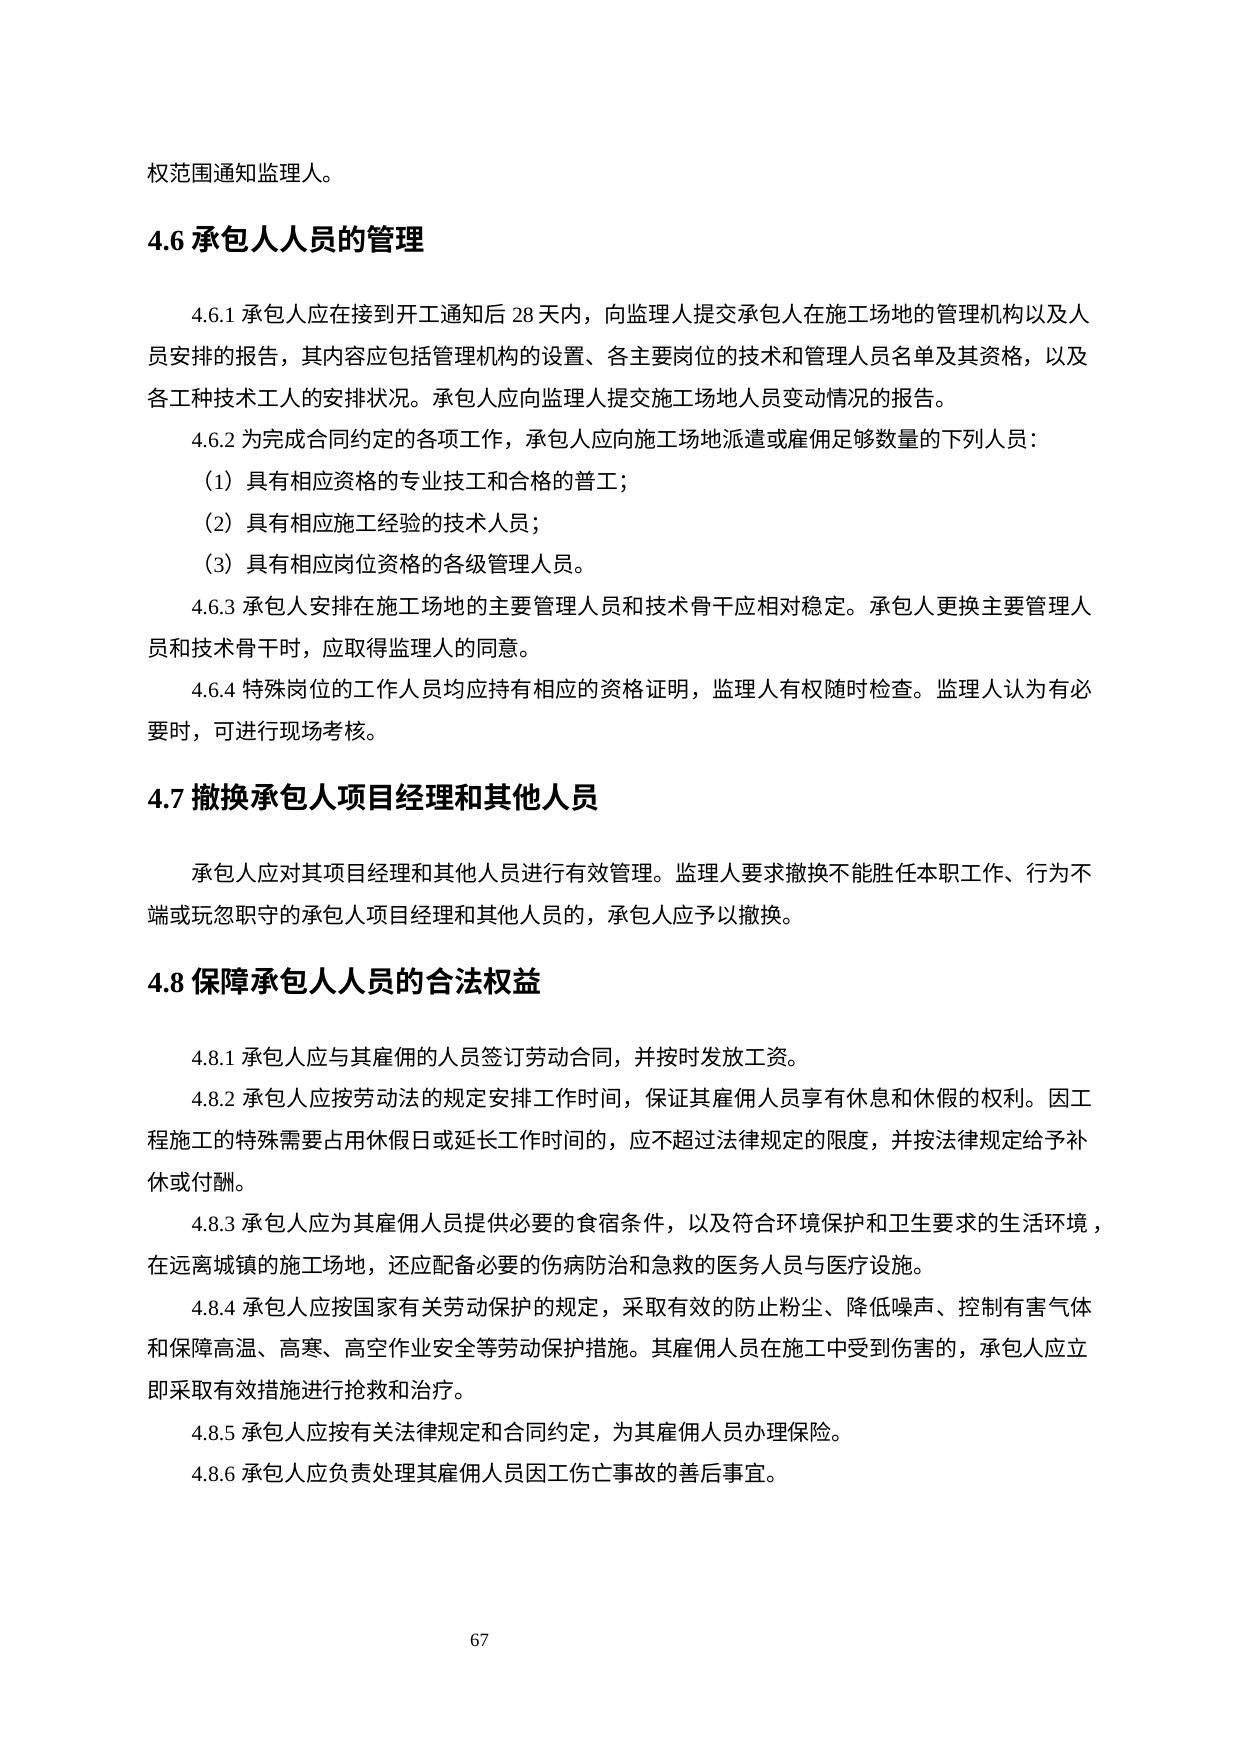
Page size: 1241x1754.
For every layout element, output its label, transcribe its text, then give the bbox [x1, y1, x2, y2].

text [148, 148, 1092, 189]
subtitle 4.6 承包人人员的管理 [148, 216, 1092, 259]
text 4.8.1 承包人应与其雇佣的人员签订劳动合同，并按时发放工资。 [148, 1032, 1092, 1073]
text 4.6.1 承包人应在接到开工通知后28天内，向监理人提交承包人在施工场地的管理机构以及人员安排的报告，其内容应包括管理机构的设置、各主要岗位的技术和管理人员名单及其资格，以及各工种技术工人的安排状况。承包人应向监理人提交施工场地人员变动情况的报告。 [148, 289, 1092, 414]
text 4.8.3 承包人应为其雇佣人员提供必要的食宿条件，以及符合环境保护和卫生要求的生活环境，在远离城镇的施工场地，还应配备必要的伤病防治和急救的医务人员与医疗设施。 [148, 1198, 1092, 1282]
text 4.6.3 承包人安排在施工场地的主要管理人员和技术骨干应相对稳定。承包人更换主要管理人员和技术骨干时，应取得监理人的同意。 [148, 581, 1092, 664]
subtitle 4.7 撤换承包人项目经理和其他人员 [148, 775, 1092, 817]
text 承包人应对其项目经理和其他人员进行有效管理。监理人要求撤换不能胜任本职工作、行为不端或玩忽职守的承包人项目经理和其他人员的，承包人应予以撤换。 [148, 848, 1092, 931]
text 4.6.2 为完成合同约定的各项工作，承包人应向施工场地派遣或雇佣足够数量的下列人员： [148, 414, 1092, 456]
text 4.8.5 承包人应按有关法律规定和合同约定，为其雇佣人员办理保险。 [148, 1407, 1092, 1448]
text 4.8.2 承包人应按劳动法的规定安排工作时间，保证其雇佣人员享有休息和休假的权利。因工程施工的特殊需要占用休假日或延长工作时间的，应不超过法律规定的限度，并按法律规定给予补休或付酬。 [148, 1073, 1092, 1198]
text 4.8.6 承包人应负责处理其雇佣人员因工伤亡事故的善后事宜。 [148, 1448, 1092, 1490]
text 4.8.4 承包人应按国家有关劳动保护的规定，采取有效的防止粉尘、降低噪声、控制有害气体和保障高温、高寒、高空作业安全等劳动保护措施。其雇佣人员在施工中受到伤害的，承包人应立即采取有效措施进行抢救和治疗。 [148, 1282, 1092, 1407]
text （1）具有相应资格的专业技工和合格的普工； [148, 456, 1092, 498]
text （3）具有相应岗位资格的各级管理人员。 [148, 539, 1092, 581]
subtitle 4.8 保障承包人人员的合法权益 [148, 958, 1092, 1001]
text 4.6.4 特殊岗位的工作人员均应持有相应的资格证明，监理人有权随时检查。监理人认为有必要时，可进行现场考核。 [148, 664, 1092, 748]
text （2）具有相应施工经验的技术人员； [148, 498, 1092, 539]
